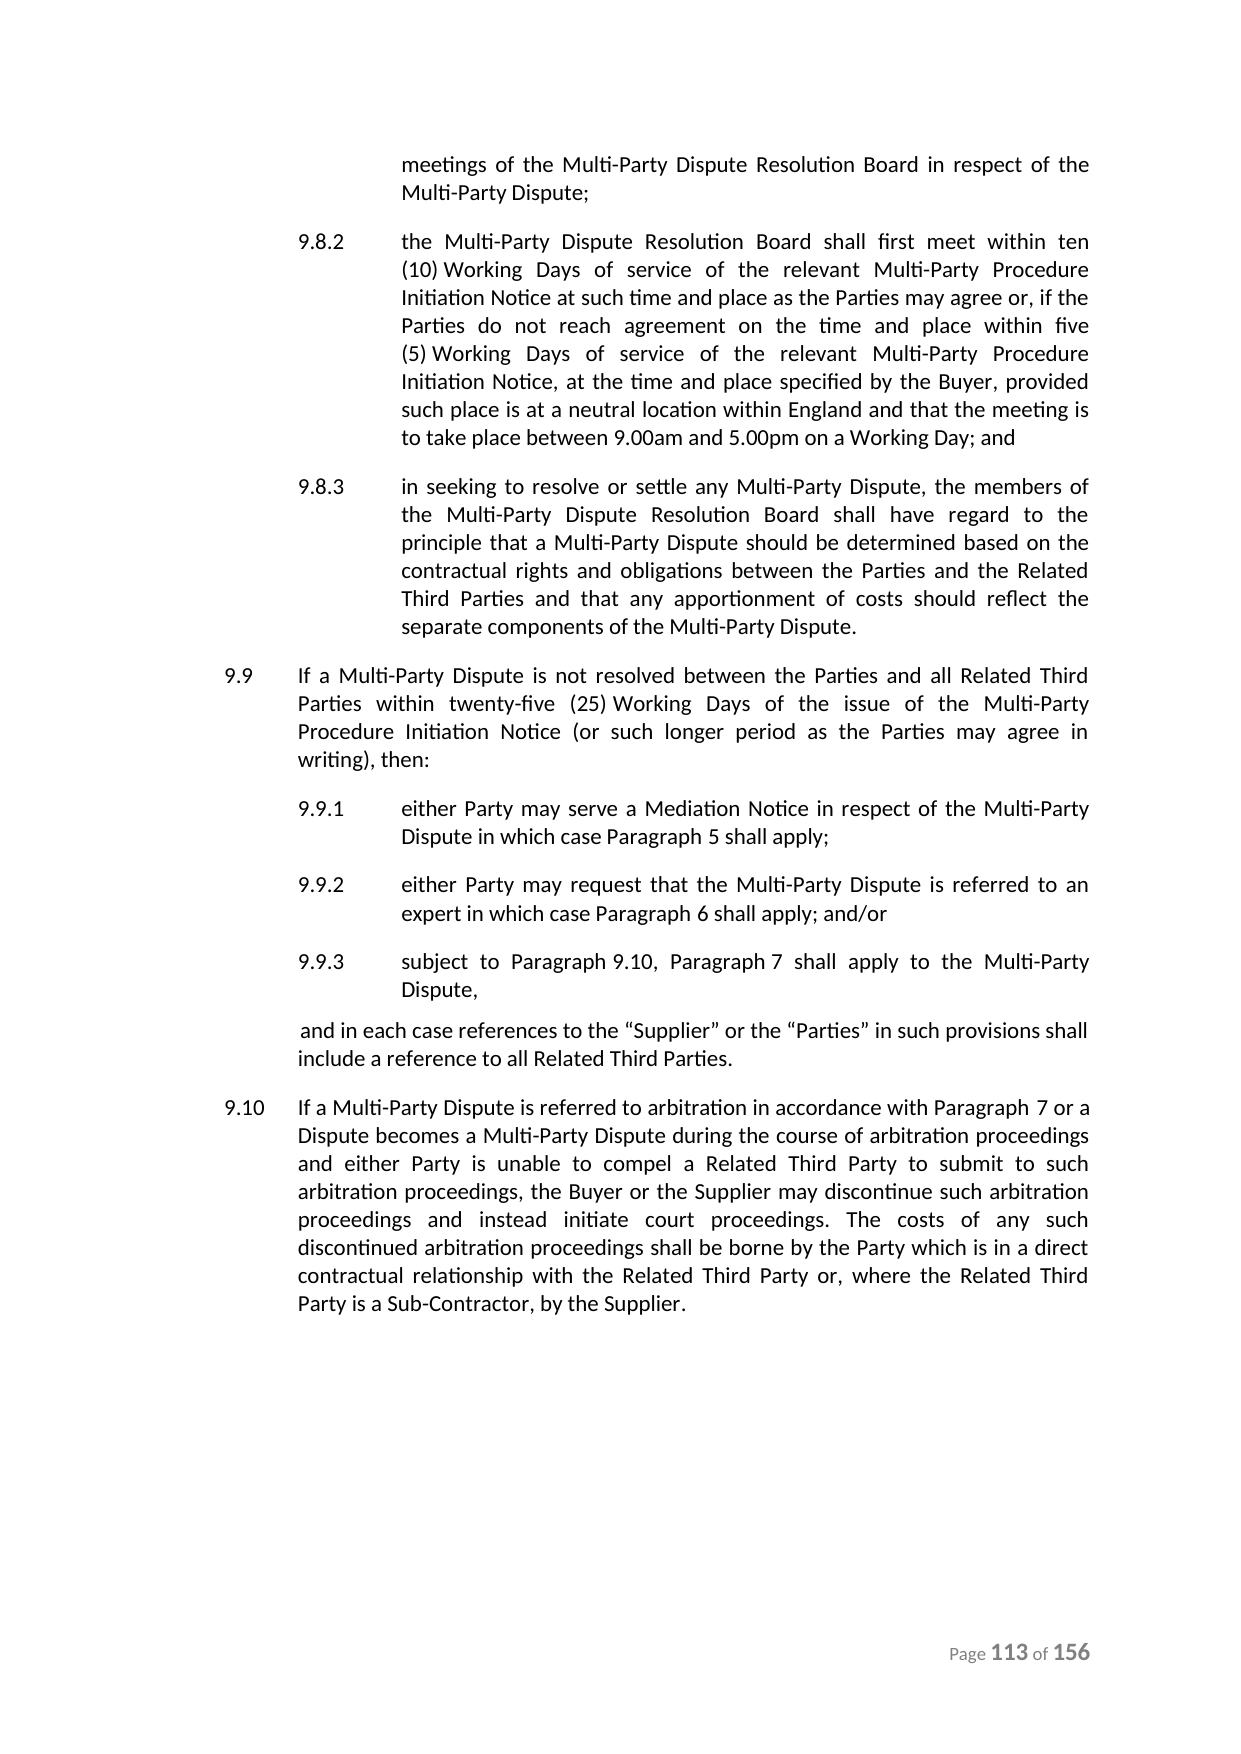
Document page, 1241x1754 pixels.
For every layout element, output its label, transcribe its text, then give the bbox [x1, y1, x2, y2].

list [298, 150, 1090, 206]
list either Party may request that the Multi-Party Dispute is referred to an expert in which case Paragraph 6 shall apply; and/or [298, 871, 1090, 927]
list subject to Paragraph 9.10, Paragraph 7 shall apply to the Multi-Party Dispute, [298, 947, 1090, 1003]
list If a Multi-Party Dispute is not resolved between the Parties and all Related Third Parties within twenty-five (25) Working Days of the issue of the Multi-Party Procedure Initiation Notice (or such longer period as the Parties may agree in writing), then: [224, 661, 1090, 773]
list If a Multi-Party Dispute is referred to arbitration in accordance with Paragraph 7 or a Dispute becomes a Multi-Party Dispute during the course of arbitration proceedings and either Party is unable to compel a Related Third Party to submit to such arbitration proceedings, the Buyer or the Supplier may discontinue such arbitration proceedings and instead initiate court proceedings. The costs of any such discontinued arbitration proceedings shall be borne by the Party which is in a direct contractual relationship with the Related Third Party or, where the Related Third Party is a Sub-Contractor, by the Supplier. [224, 1093, 1090, 1317]
text and in each case references to the “Supplier” or the “Parties” in such provisions shall include a reference to all Related Third Parties. [298, 1016, 1090, 1072]
list the Multi-Party Dispute Resolution Board shall first meet within ten (10) Working Days of service of the relevant Multi-Party Procedure Initiation Notice at such time and place as the Parties may agree or, if the Parties do not reach agreement on the time and place within five (5) Working Days of service of the relevant Multi-Party Procedure Initiation Notice, at the time and place specified by the Buyer, provided such place is at a neutral location within England and that the meeting is to take place between 9.00am and 5.00pm on a Working Day; and [298, 227, 1090, 451]
list either Party may serve a Mediation Notice in respect of the Multi-Party Dispute in which case Paragraph 5 shall apply; [298, 794, 1090, 850]
list in seeking to resolve or settle any Multi-Party Dispute, the members of the Multi-Party Dispute Resolution Board shall have regard to the principle that a Multi-Party Dispute should be determined based on the contractual rights and obligations between the Parties and the Related Third Parties and that any apportionment of costs should reflect the separate components of the Multi-Party Dispute. [298, 472, 1090, 640]
